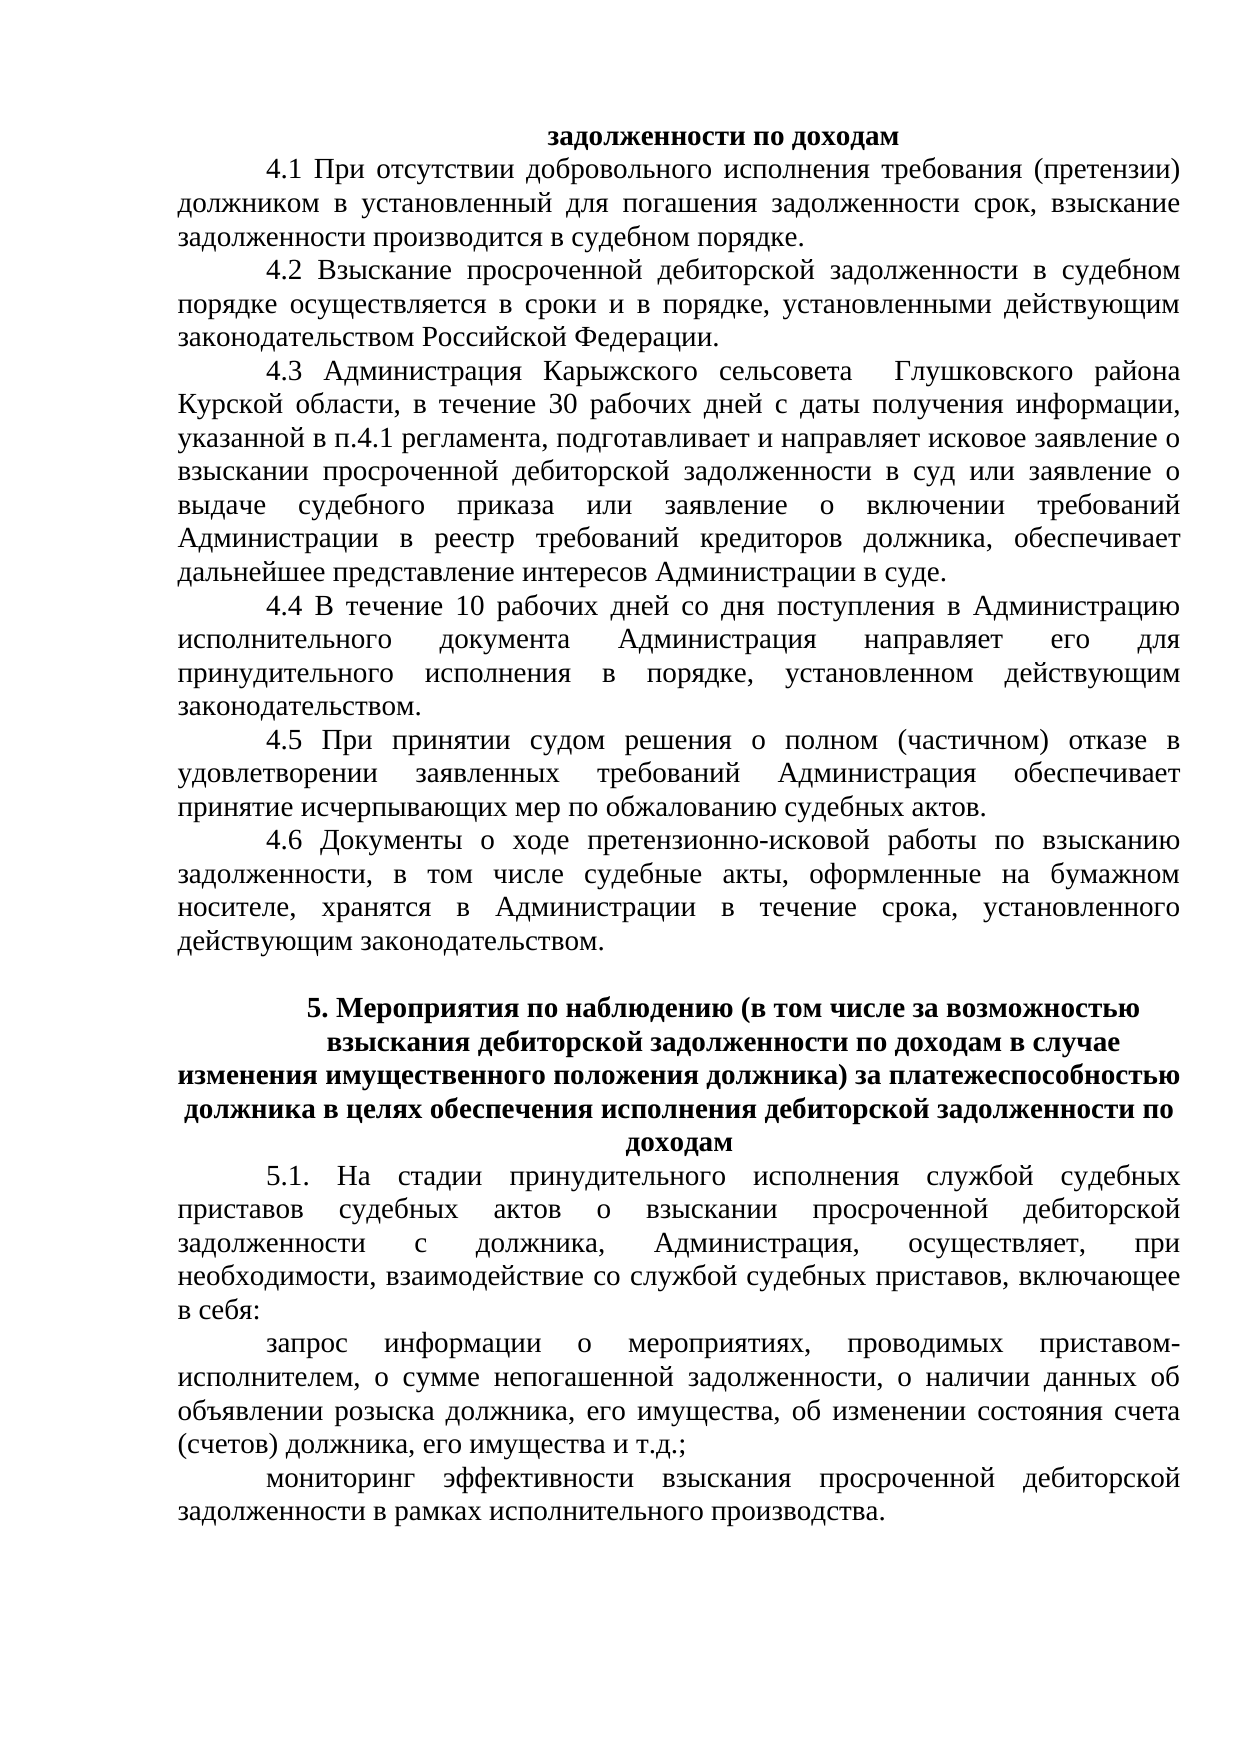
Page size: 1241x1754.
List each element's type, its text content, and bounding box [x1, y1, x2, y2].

text 4.2 Взыскание просроченной дебиторской задолженности в судебном порядке осуществляется в сроки и в порядке, установленными действующим законодательством Российской Федерации. [177, 252, 1181, 353]
text мониторинг эффективности взыскания просроченной дебиторской задолженности в рамках исполнительного производства. [177, 1460, 1181, 1527]
text 5. Мероприятия по наблюдению (в том числе за возможностью [177, 990, 1181, 1024]
text 4.3 Администрация Карыжского сельсовета Глушковского района Курской области, в течение 30 рабочих дней с даты получения информации, указанной в п.4.1 регламента, подготавливает и направляет исковое заявление о взыскании просроченной дебиторской задолженности в суд или заявление о выдаче судебного приказа или заявление о включении требований Администрации в реестр требований кредиторов должника, обеспечивает дальнейшее представление интересов Администрации в суде. [177, 353, 1181, 588]
text взыскания дебиторской задолженности по доходам в случае изменения имущественного положения должника) за платежеспособностью должника в целях обеспечения исполнения дебиторской задолженности по доходам [177, 1024, 1181, 1158]
text 4.5 При принятии судом решения о полном (частичном) отказе в удовлетворении заявленных требований Администрация обеспечивает принятие исчерпывающих мер по обжалованию судебных актов. [177, 722, 1181, 822]
text 5.1. На стадии принудительного исполнения службой судебных приставов судебных актов о взыскании просроченной дебиторской задолженности с должника, Администрация, осуществляет, при необходимости, взаимодействие со службой судебных приставов, включающее в себя: [177, 1158, 1181, 1326]
text 4.4 В течение 10 рабочих дней со дня поступления в Администрацию исполнительного документа Администрация направляет его для принудительного исполнения в порядке, установленном действующим законодательством. [177, 588, 1181, 722]
text 4.1 При отсутствии добровольного исполнения требования (претензии) должником в установленный для погашения задолженности срок, взыскание задолженности производится в судебном порядке. [177, 152, 1181, 252]
text задолженности по доходам [177, 118, 1181, 152]
text 4.6 Документы о ходе претензионно-исковой работы по взысканию задолженности, в том числе судебные акты, оформленные на бумажном носителе, хранятся в Администрации в течение срока, установленного действующим законодательством. [177, 822, 1181, 957]
text запрос информации о мероприятиях, проводимых приставом- исполнителем, о сумме непогашенной задолженности, о наличии данных об объявлении розыска должника, его имущества, об изменении состояния счета (счетов) должника, его имущества и т.д.; [177, 1326, 1181, 1460]
